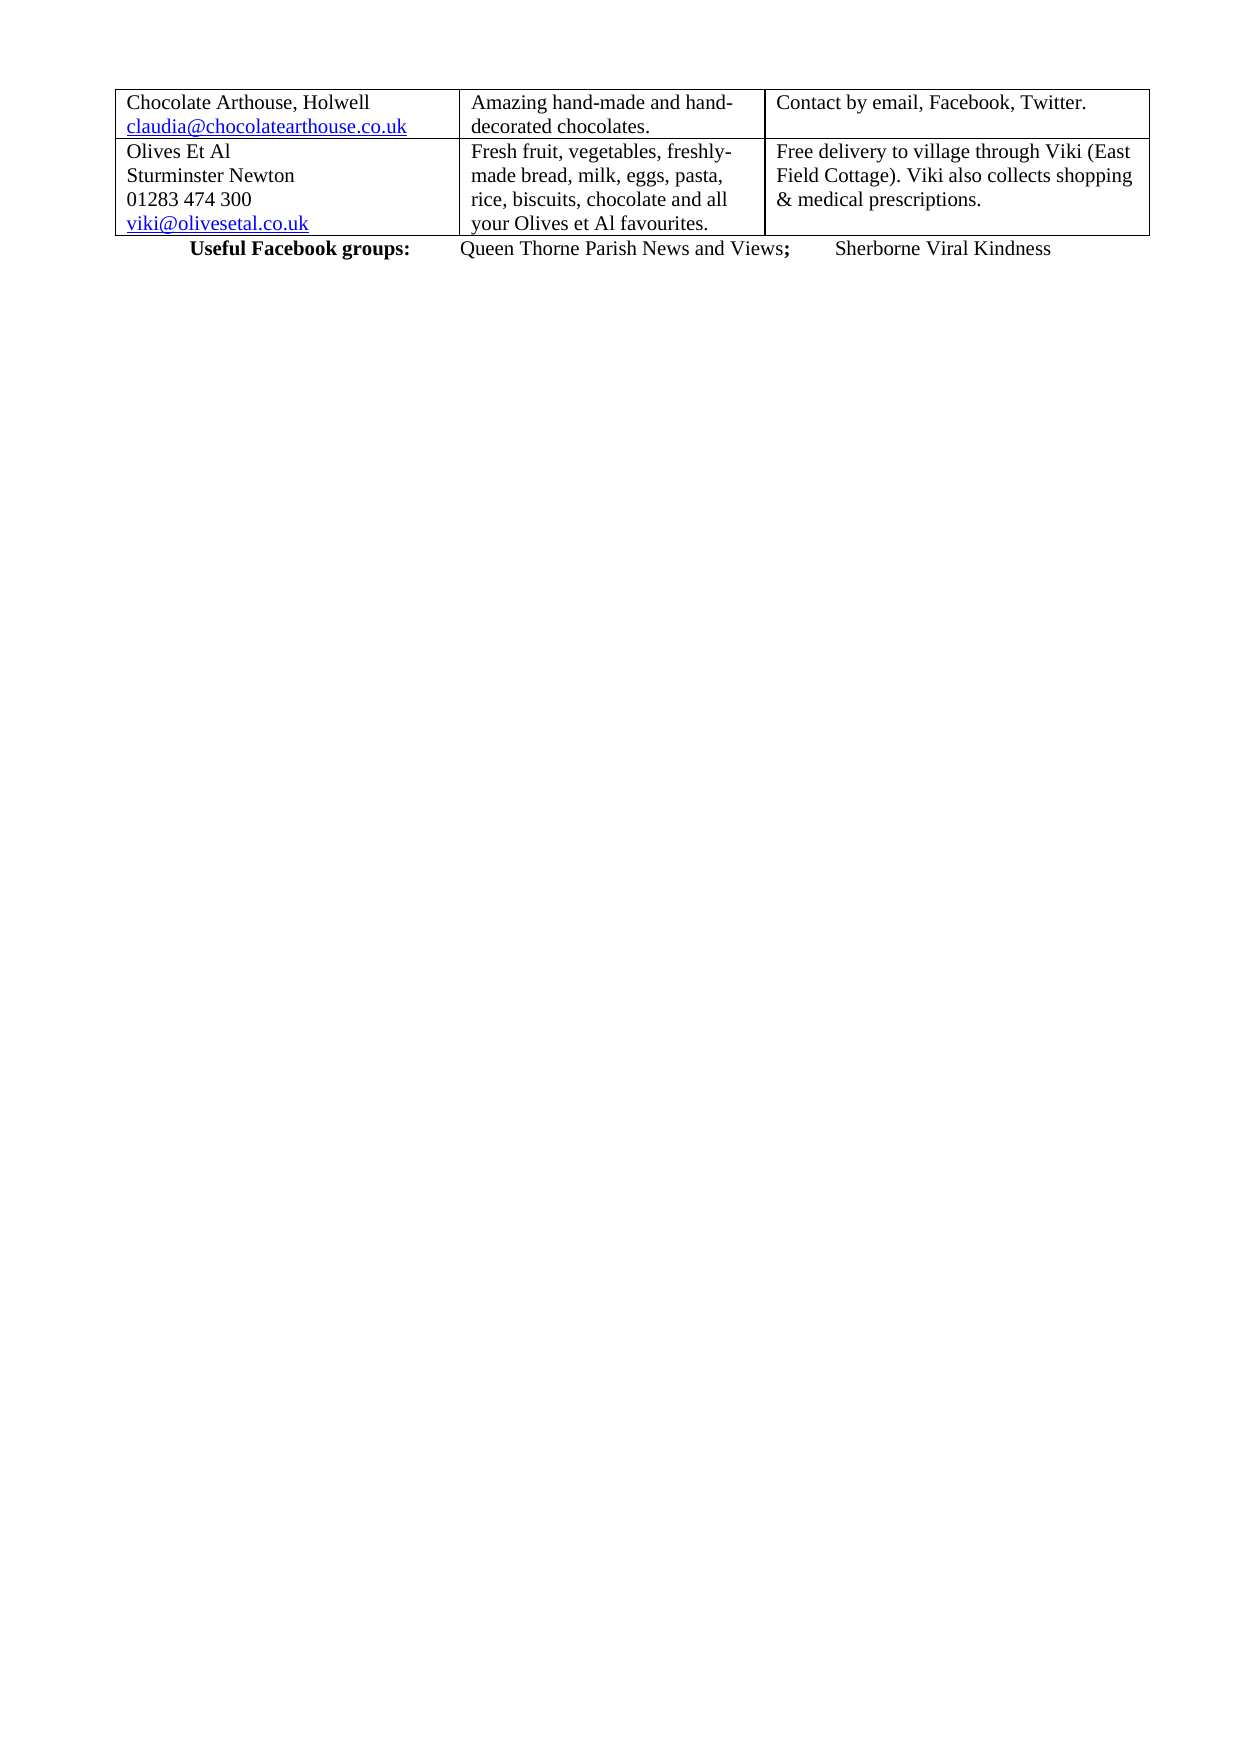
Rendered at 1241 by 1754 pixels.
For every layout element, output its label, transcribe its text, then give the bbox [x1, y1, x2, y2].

table_cell Olives Et Al Sturminster Newton 01283 474 300 viki@olivesetal.co.uk [116, 139, 459, 235]
table_cell Fresh fruit, vegetables, freshly-made bread, milk, eggs, pasta, rice, biscuits, chocolate and all your Olives et Al favourites. [460, 139, 764, 235]
table_cell Amazing hand-made and hand-decorated chocolates. [460, 90, 764, 138]
table_cell Free delivery to village through Viki (East Field Cottage). Viki also collects shopping & medical prescriptions. [766, 139, 1149, 235]
table_cell Contact by email, Facebook, Twitter. [766, 90, 1149, 138]
text Useful Facebook groups: Queen Thorne Parish News and Views; Sherborne Viral Kindness [74, 236, 1137, 260]
table_cell Chocolate Arthouse, Holwell claudia@chocolatearthouse.co.uk [116, 90, 459, 138]
